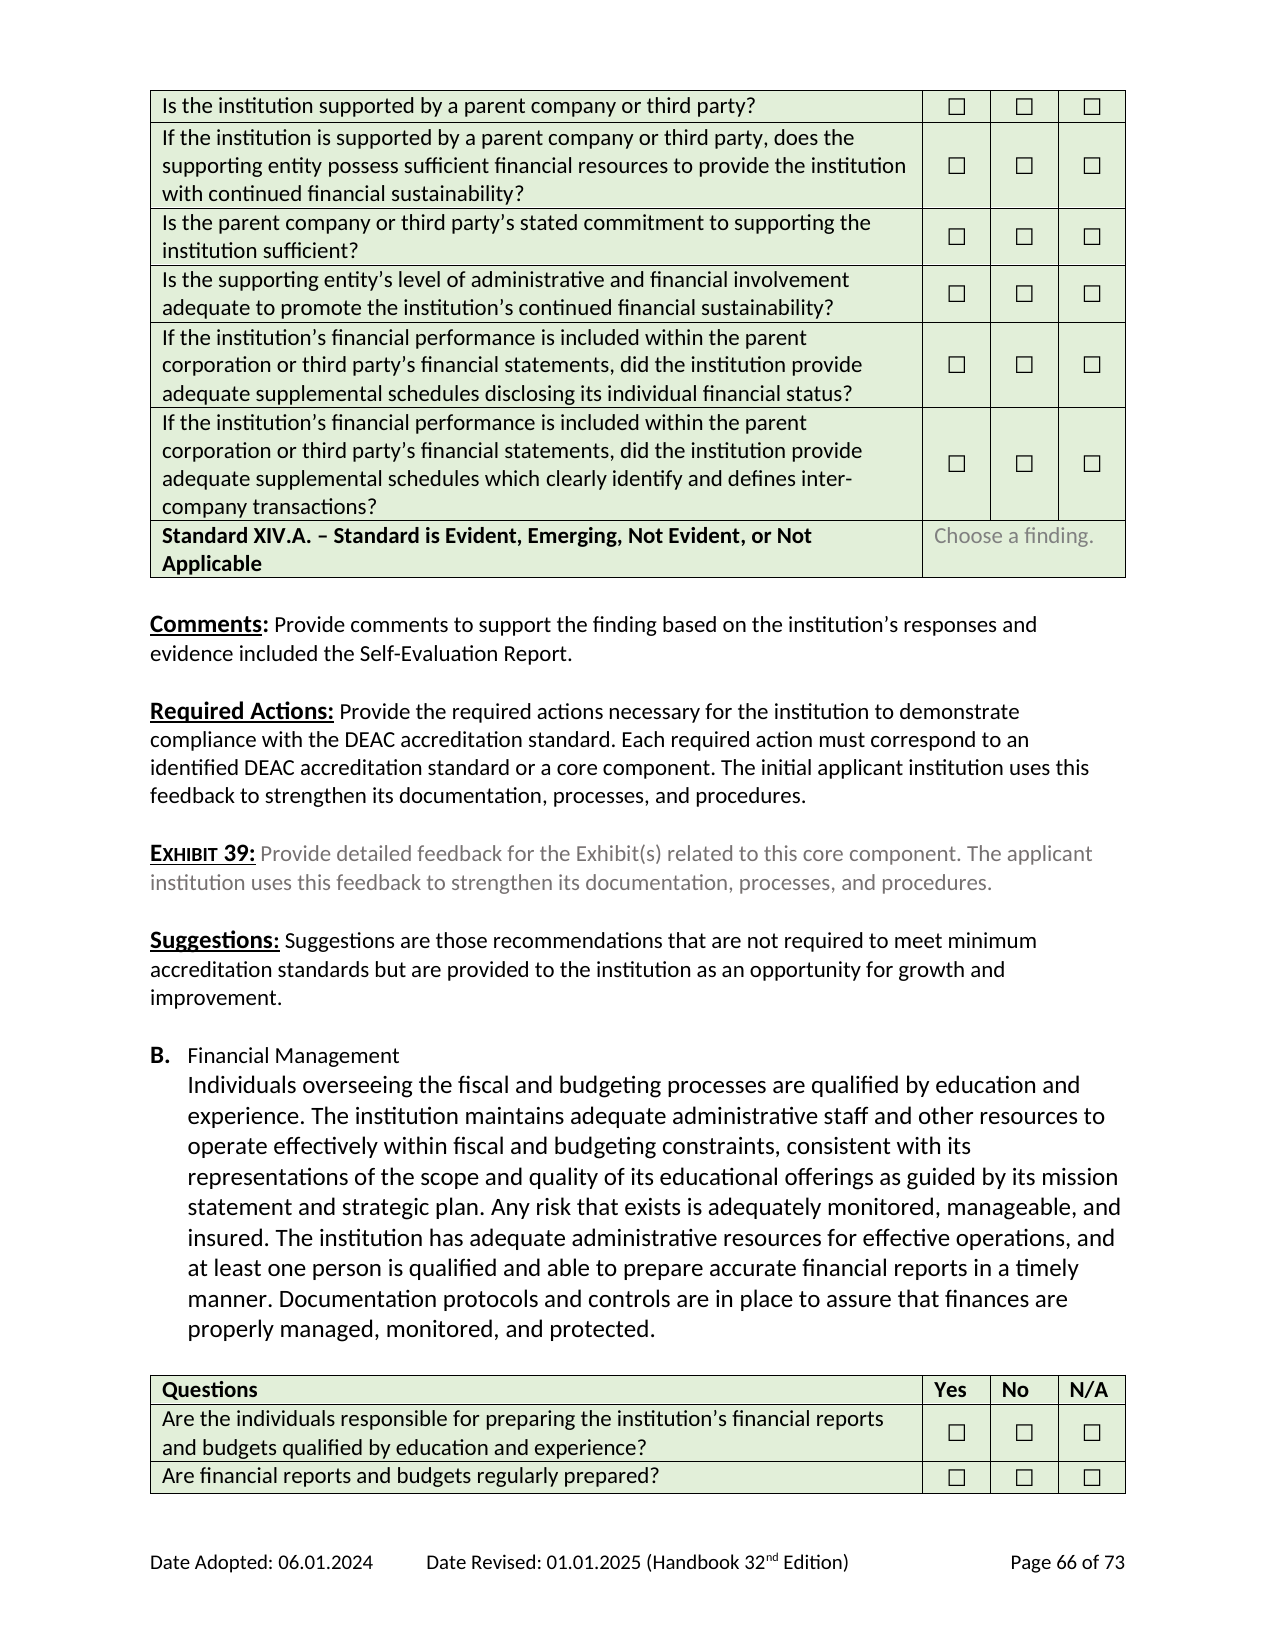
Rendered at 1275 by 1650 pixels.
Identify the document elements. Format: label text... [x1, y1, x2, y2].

table_cell If the institution’s financial performance is included within the parent corporation or third party’s financial statements, did the institution provide adequate supplemental schedules which clearly identify and defines inter-company transactions? [151, 408, 922, 520]
table_cell If the institution is supported by a parent company or third party, does the supporting entity possess sufficient financial resources to provide the institution with continued financial sustainability? [151, 123, 922, 207]
text Suggestions: [150, 924, 1125, 1011]
table_cell Are the individuals responsible for preparing the institution’s financial reports and budgets qualified by education and experience? [151, 1405, 922, 1461]
table_header Yes [923, 1376, 990, 1403]
table_header No [991, 1376, 1058, 1403]
text Exhibit 39: [150, 838, 1125, 896]
table_header N/A [1059, 1376, 1125, 1403]
table_header Questions [151, 1376, 922, 1403]
table_cell Is the supporting entity’s level of administrative and financial involvement adequate to promote the institution’s continued financial sustainability? [151, 266, 922, 322]
table_cell If the institution’s financial performance is included within the parent corporation or third party’s financial statements, did the institution provide adequate supplemental schedules disclosing its individual financial status? [151, 323, 922, 407]
text Comments: [150, 608, 1125, 695]
table_cell [923, 521, 1125, 577]
text Required Actions: [150, 695, 1125, 809]
table_cell Are financial reports and budgets regularly prepared? [151, 1462, 922, 1493]
table_cell Is the institution supported by a parent company or third party? [151, 91, 922, 122]
table_cell Is the parent company or third party’s stated commitment to supporting the institution sufficient? [151, 209, 922, 264]
table_cell Standard XIV.A. – Standard is Evident, Emerging, Not Evident, or Not Applicable [151, 521, 922, 577]
